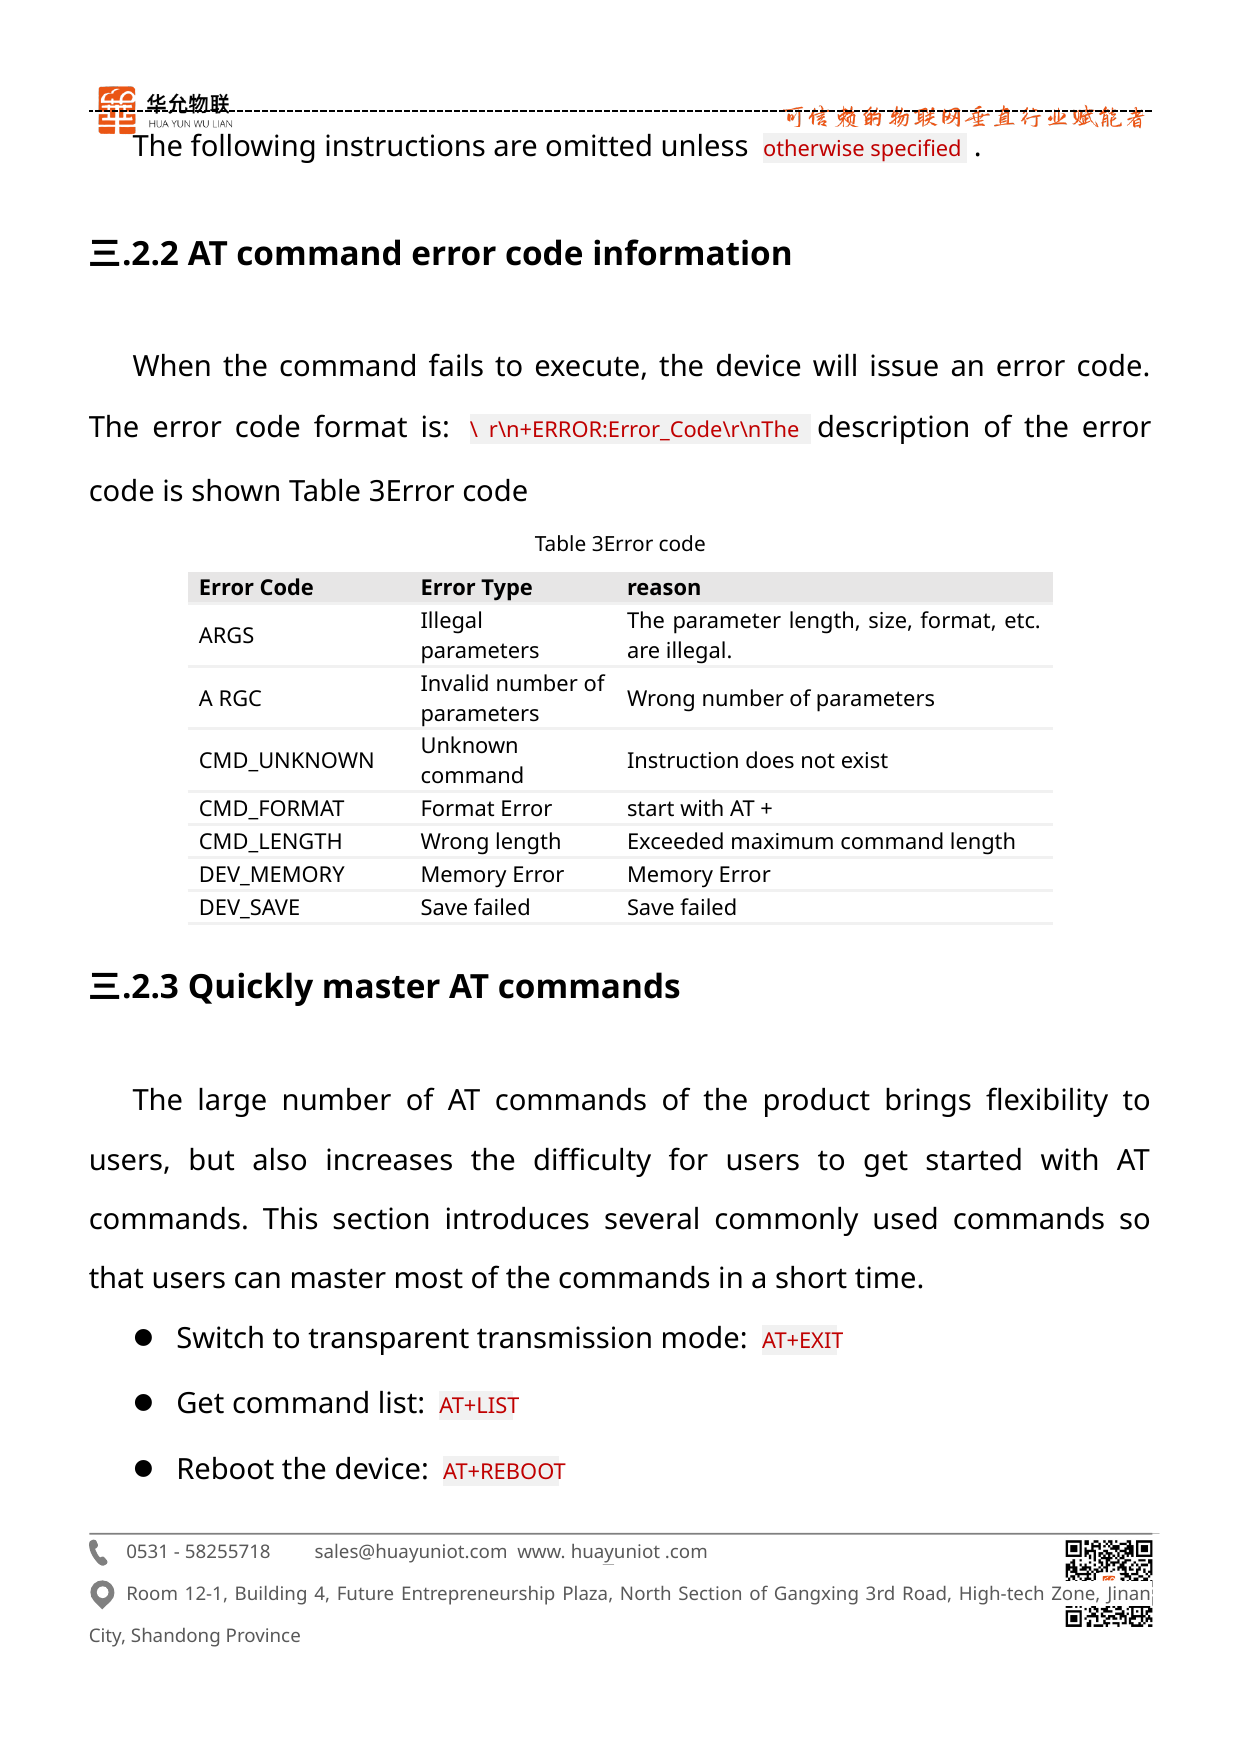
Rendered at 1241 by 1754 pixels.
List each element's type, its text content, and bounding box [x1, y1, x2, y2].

list Get command list: AT+LIST [132, 1383, 1152, 1427]
text The following instructions are omitted unless otherwise specified . [132, 126, 1152, 169]
table_cell Format Error [409, 793, 616, 823]
table_cell Invalid number of parameters [409, 668, 616, 727]
table_cell DEV_MEMORY [188, 859, 409, 889]
table_cell DEV_SAVE [188, 892, 409, 922]
table_cell Exceeded maximum command length [616, 826, 1053, 856]
text When the command fails to execute, the device will issue an error code. The error code format is: \ r\n+ERROR:Error_Code\r\nThe description of the error code is shown in Table 3 Error Code [88, 346, 1152, 510]
table_cell The parameter length, size, format, etc. are illegal. [616, 605, 1053, 664]
table_header reason [616, 572, 1053, 602]
subtitle AT command error code information [88, 218, 1152, 283]
table_header Error Type [409, 572, 616, 602]
table_cell start with AT + [616, 793, 1053, 823]
text The large number of AT commands of the product brings flexibility to users, but also increases the difficulty for users to get started with AT commands. This section introduces several commonly used commands so that users can master most of the commands in a short time. [88, 1079, 1152, 1297]
table_cell Instruction does not exist [616, 730, 1053, 790]
picture [775, 90, 1149, 126]
table_cell Memory Error [616, 859, 1053, 889]
picture [1053, 1529, 1163, 1638]
table_cell CMD_UNKNOWN [188, 730, 409, 790]
table_cell Save failed [409, 892, 616, 922]
table_cell CMD_LENGTH [188, 826, 409, 856]
table_cell ARGS [188, 605, 409, 664]
table_cell Save failed [616, 892, 1053, 922]
picture [90, 75, 242, 141]
table_cell Illegal parameters [409, 605, 616, 664]
table_cell Unknown command [409, 730, 616, 790]
table_cell A RGC [188, 668, 409, 727]
table_cell Memory Error [409, 859, 616, 889]
table_cell CMD_FORMAT [188, 793, 409, 823]
subtitle Quickly master AT commands [88, 952, 1152, 1017]
list Reboot the device: AT+REBOOT [132, 1448, 1152, 1492]
list Switch to transparent transmission mode: AT+EXIT [132, 1317, 1152, 1361]
text Table 3 Error code [88, 529, 1152, 558]
table_header Error Code [188, 572, 409, 602]
table_cell Wrong length [409, 826, 616, 856]
table_cell Wrong number of parameters [616, 668, 1053, 727]
